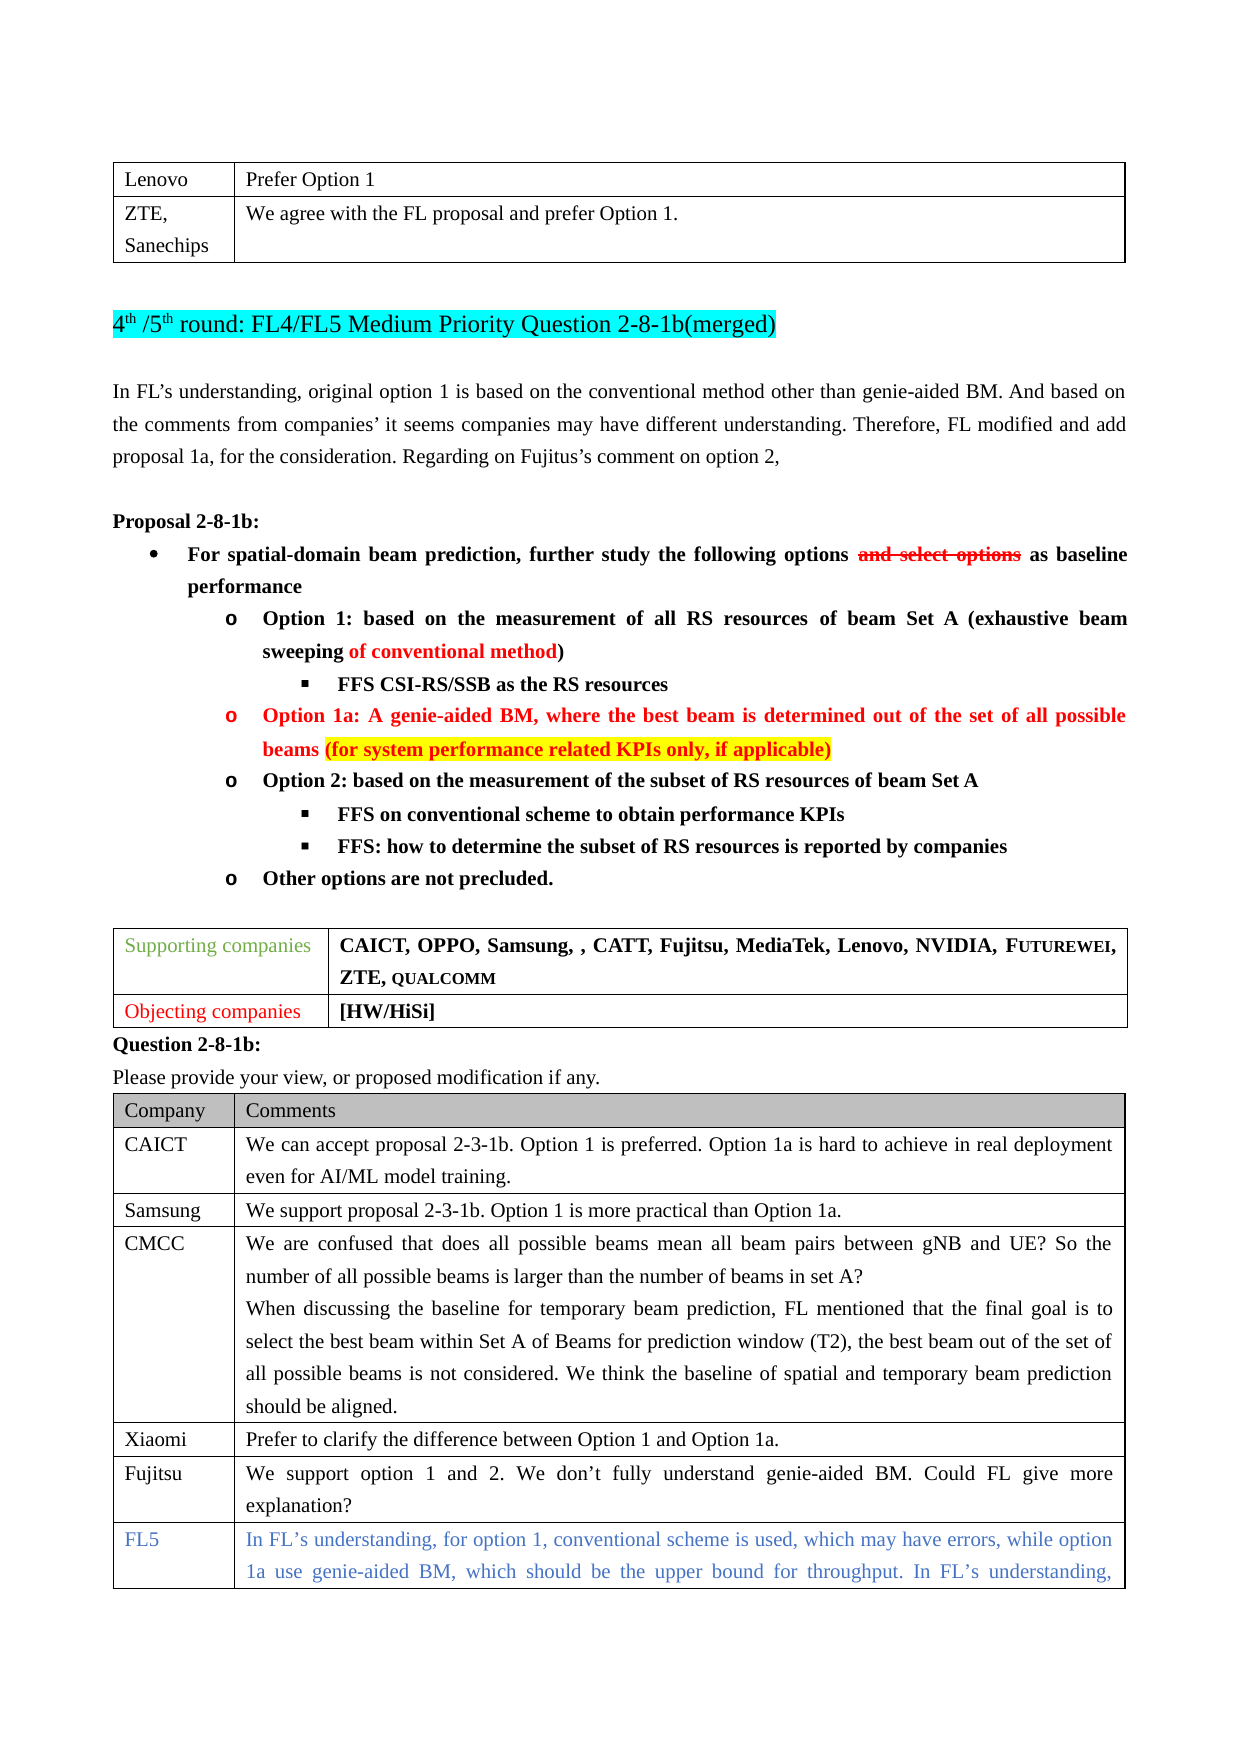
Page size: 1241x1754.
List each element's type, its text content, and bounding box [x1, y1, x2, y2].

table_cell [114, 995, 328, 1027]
text Question 2-8-1b: [112, 1028, 1128, 1061]
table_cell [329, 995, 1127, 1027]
list FFS CSI-RS/SSB as the RS resources [300, 667, 1128, 700]
list FFS on conventional scheme to obtain performance KPIs [300, 797, 1128, 830]
list FFS: how to determine the subset of RS resources is reported by companies [300, 830, 1128, 862]
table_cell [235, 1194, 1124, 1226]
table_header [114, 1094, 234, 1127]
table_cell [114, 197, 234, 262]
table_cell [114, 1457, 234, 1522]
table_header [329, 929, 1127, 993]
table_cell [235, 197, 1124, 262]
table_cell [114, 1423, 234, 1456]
list Other options are not precluded. [225, 862, 1128, 895]
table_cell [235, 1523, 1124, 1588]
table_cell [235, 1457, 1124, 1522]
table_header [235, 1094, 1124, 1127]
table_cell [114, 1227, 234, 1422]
subtitle 4th /5th round: FL4/FL5 Medium Priority Question 2-8-1b(merged) [112, 308, 1128, 340]
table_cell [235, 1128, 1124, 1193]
text In FL’s understanding, original option 1 is based on the conventional method other than genie-aided BM. And based on the comments from companies’ it seems companies may have different understanding. Therefore, FL modified and add proposal 1a, for the consideration. Regarding on Fujitus’s comment on option 2, [112, 375, 1128, 472]
text Please provide your view, or proposed modification if any. [112, 1061, 1128, 1093]
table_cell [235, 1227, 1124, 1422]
list Option 1: based on the measurement of all RS resources of beam Set A (exhaustive beam sweeping of conventional method) [225, 602, 1128, 667]
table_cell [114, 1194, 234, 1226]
text Proposal 2-8-1b: [112, 505, 1128, 537]
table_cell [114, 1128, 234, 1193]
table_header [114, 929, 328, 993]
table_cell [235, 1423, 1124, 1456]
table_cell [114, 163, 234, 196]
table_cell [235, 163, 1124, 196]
list Option 2: based on the measurement of the subset of RS resources of beam Set A [225, 765, 1128, 797]
list For spatial-domain beam prediction, further study the following options and select options as baseline performance [150, 537, 1128, 602]
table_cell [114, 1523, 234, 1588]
list Option 1a: A genie-aided BM, where the best beam is determined out of the set of all possible beams (for system performance related KPIs only, if applicable) [225, 700, 1128, 765]
